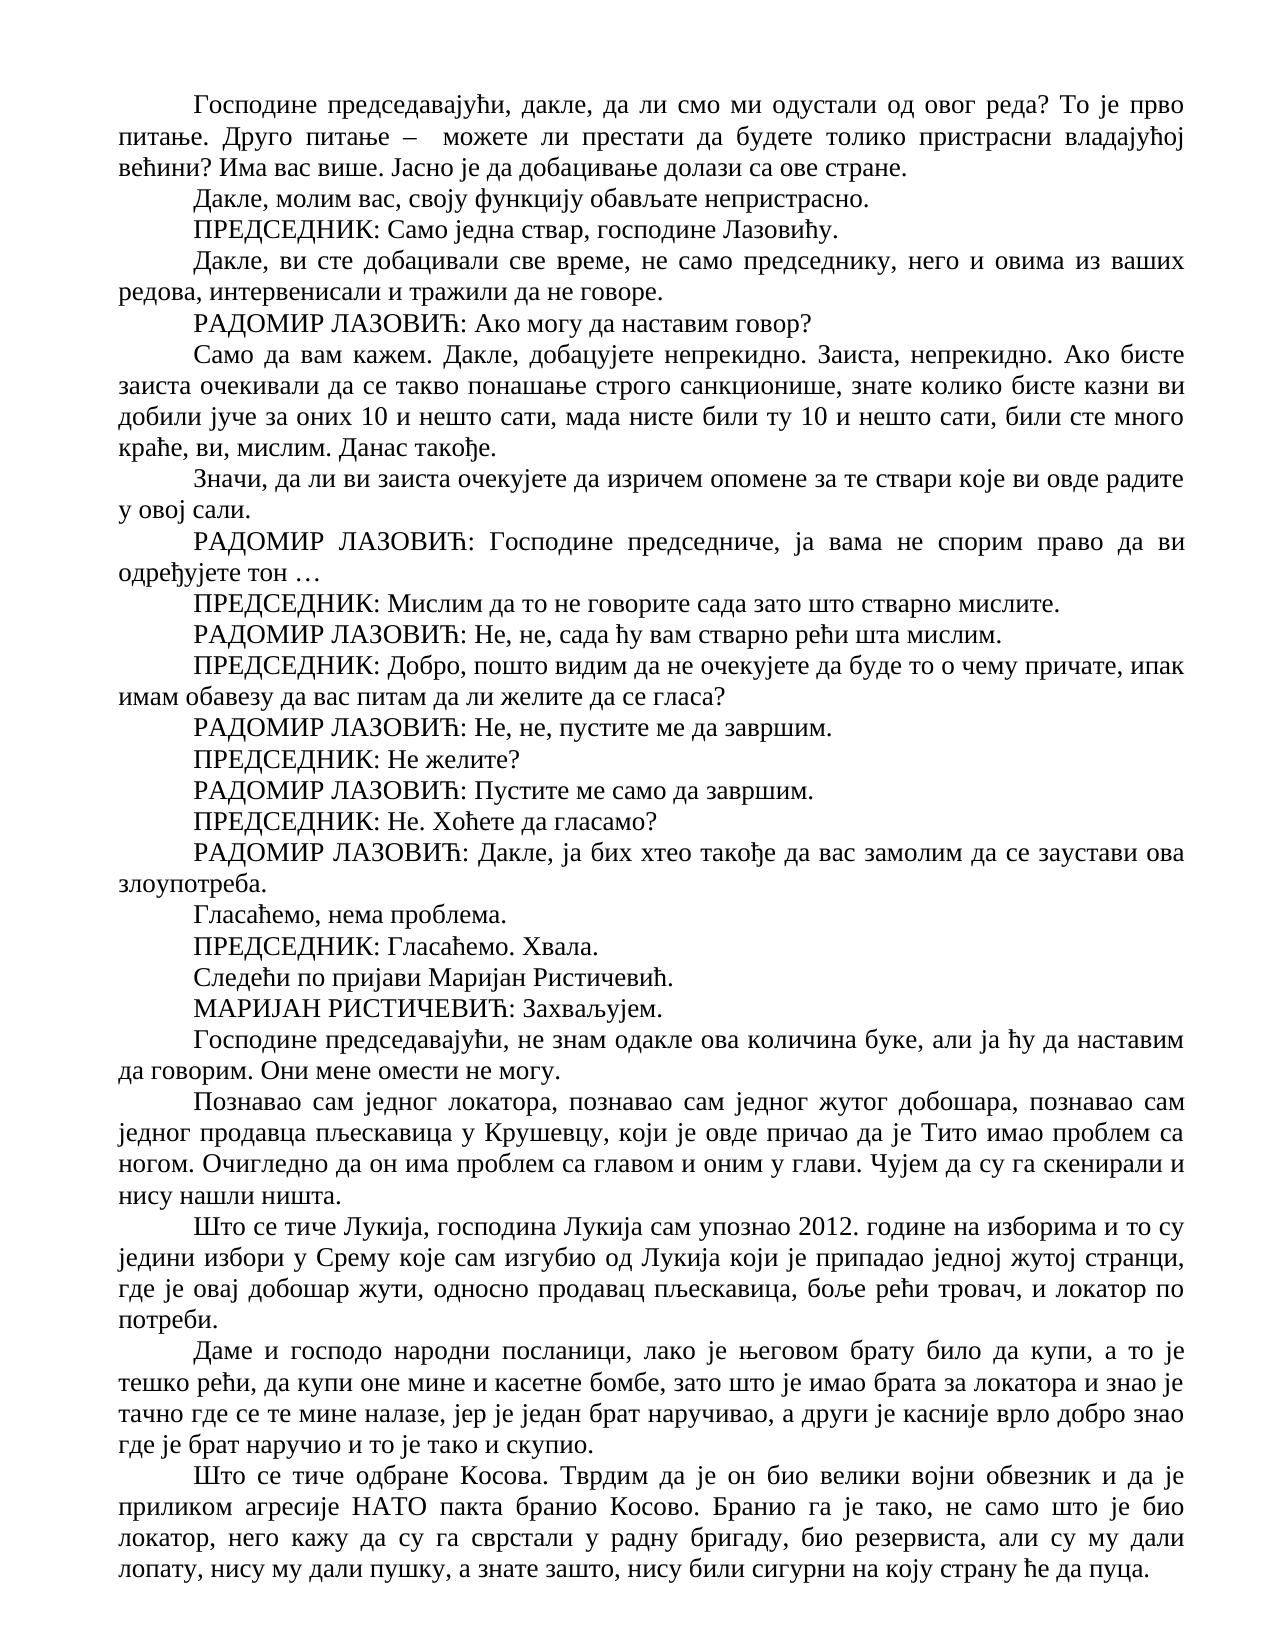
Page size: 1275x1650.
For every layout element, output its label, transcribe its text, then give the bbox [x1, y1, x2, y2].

text ПРЕДСЕДНИК: Не. Хоћете да гласамо? [118, 805, 1186, 836]
text Господине председавајући, не знам одакле ова количина буке, али ја ћу да наставим да говорим. Они мене омести не могу. [118, 1023, 1186, 1085]
text ПРЕДСЕДНИК: Не желите? [118, 743, 1186, 774]
text РАДОМИР ЛАЗОВИЋ: Не, не, пустите ме да завршим. [118, 712, 1186, 743]
text Што се тиче одбране Косова. Тврдим да је он био велики војни обвезник и да је приликом агресије НАТО пакта бранио Косово. Бранио га је тако, не само што је био локатор, него кажу да су га сврстали у радну бригаду, био резервиста, али су му дали лопату, нису му дали пушку, а знате зашто, нису били сигурни на коју страну ће да пуца. [118, 1459, 1186, 1584]
text РАДОМИР ЛАЗОВИЋ: Не, не, сада ћу вам стварно рећи шта мислим. [118, 618, 1186, 649]
text Даме и господо народни посланици, лако је његовом брату било да купи, а то је тешко рећи, да купи оне мине и касетне бомбе, зато што је имао брата за локатора и знао је тачно где се те мине налазе, јер је један брат наручивао, а други је касније врло добро знао где је брат наручио и то је тако и скупио. [118, 1334, 1186, 1459]
text ПРЕДСЕДНИК: Само једна ствар, господине Лазовићу. [118, 213, 1186, 244]
text Господине председавајући, дакле, да ли смо ми одустали од овог реда? То је прво питање. Друго питање – можете ли престати да будете толико пристрасни владајућој већини? Има вас више. Јасно је да добацивање долази са ове стране. [118, 89, 1186, 182]
text Значи, да ли ви заиста очекујете да изричем опомене за те ствари које ви овде радите у овој сали. [118, 462, 1186, 525]
text РАДОМИР ЛАЗОВИЋ: Ако могу да наставим говор? [118, 307, 1186, 338]
text Дакле, ви сте добацивали све време, не само председнику, него и овима из ваших редова, интервенисали и тражили да не говоре. [118, 244, 1186, 307]
text Дакле, молим вас, своју функцију обављате непристрасно. [118, 182, 1186, 213]
text РАДОМИР ЛАЗОВИЋ: Пустите ме само да завршим. [118, 774, 1186, 805]
text ПРЕДСЕДНИК: Гласаћемо. Хвала. [118, 929, 1186, 961]
text МАРИЈАН РИСТИЧЕВИЋ: Захваљујем. [118, 992, 1186, 1023]
text РАДОМИР ЛАЗОВИЋ: Дакле, ја бих хтео такође да вас замолим да се заустави ова злоупотреба. [118, 836, 1186, 898]
text Што се тиче Лукија, господина Лукија сам упознао 2012. године на изборима и то су једини избори у Срему које сам изгубио од Лукија који је припадао једној жутој странци, где је овај добошар жути, односно продавац пљескавица, боље рећи тровач, и локатор по потреби. [118, 1210, 1186, 1334]
text Гласаћемо, нема проблема. [118, 898, 1186, 929]
text Само да вам кажем. Дакле, добацујете непрекидно. Заиста, непрекидно. Ако бисте заиста очекивали да се такво понашање строго санкционише, знате колико бисте казни ви добили јуче за оних 10 и нешто сати, мада нисте били ту 10 и нешто сати, били сте много краће, ви, мислим. Данас такође. [118, 338, 1186, 462]
text РАДОМИР ЛАЗОВИЋ: Господине председниче, ја вама не спорим право да ви одређујете тон … [118, 525, 1186, 587]
text ПРЕДСЕДНИК: Мислим да то не говорите сада зато што стварно мислите. [118, 587, 1186, 618]
text Следећи по пријави Маријан Ристичевић. [118, 961, 1186, 992]
text Познавао сам једног локатора, познавао сам једног жутог добошара, познавао сам једног продавца пљескавица у Крушевцу, који је овде причао да је Тито имао проблем са ногом. Очигледно да он има проблем са главом и оним у глави. Чујем да су га скенирали и нису нашли ништа. [118, 1085, 1186, 1210]
text ПРЕДСЕДНИК: Добро, пошто видим да не очекујете да буде то о чему причате, ипак имам обавезу да вас питам да ли желите да се гласа? [118, 649, 1186, 712]
